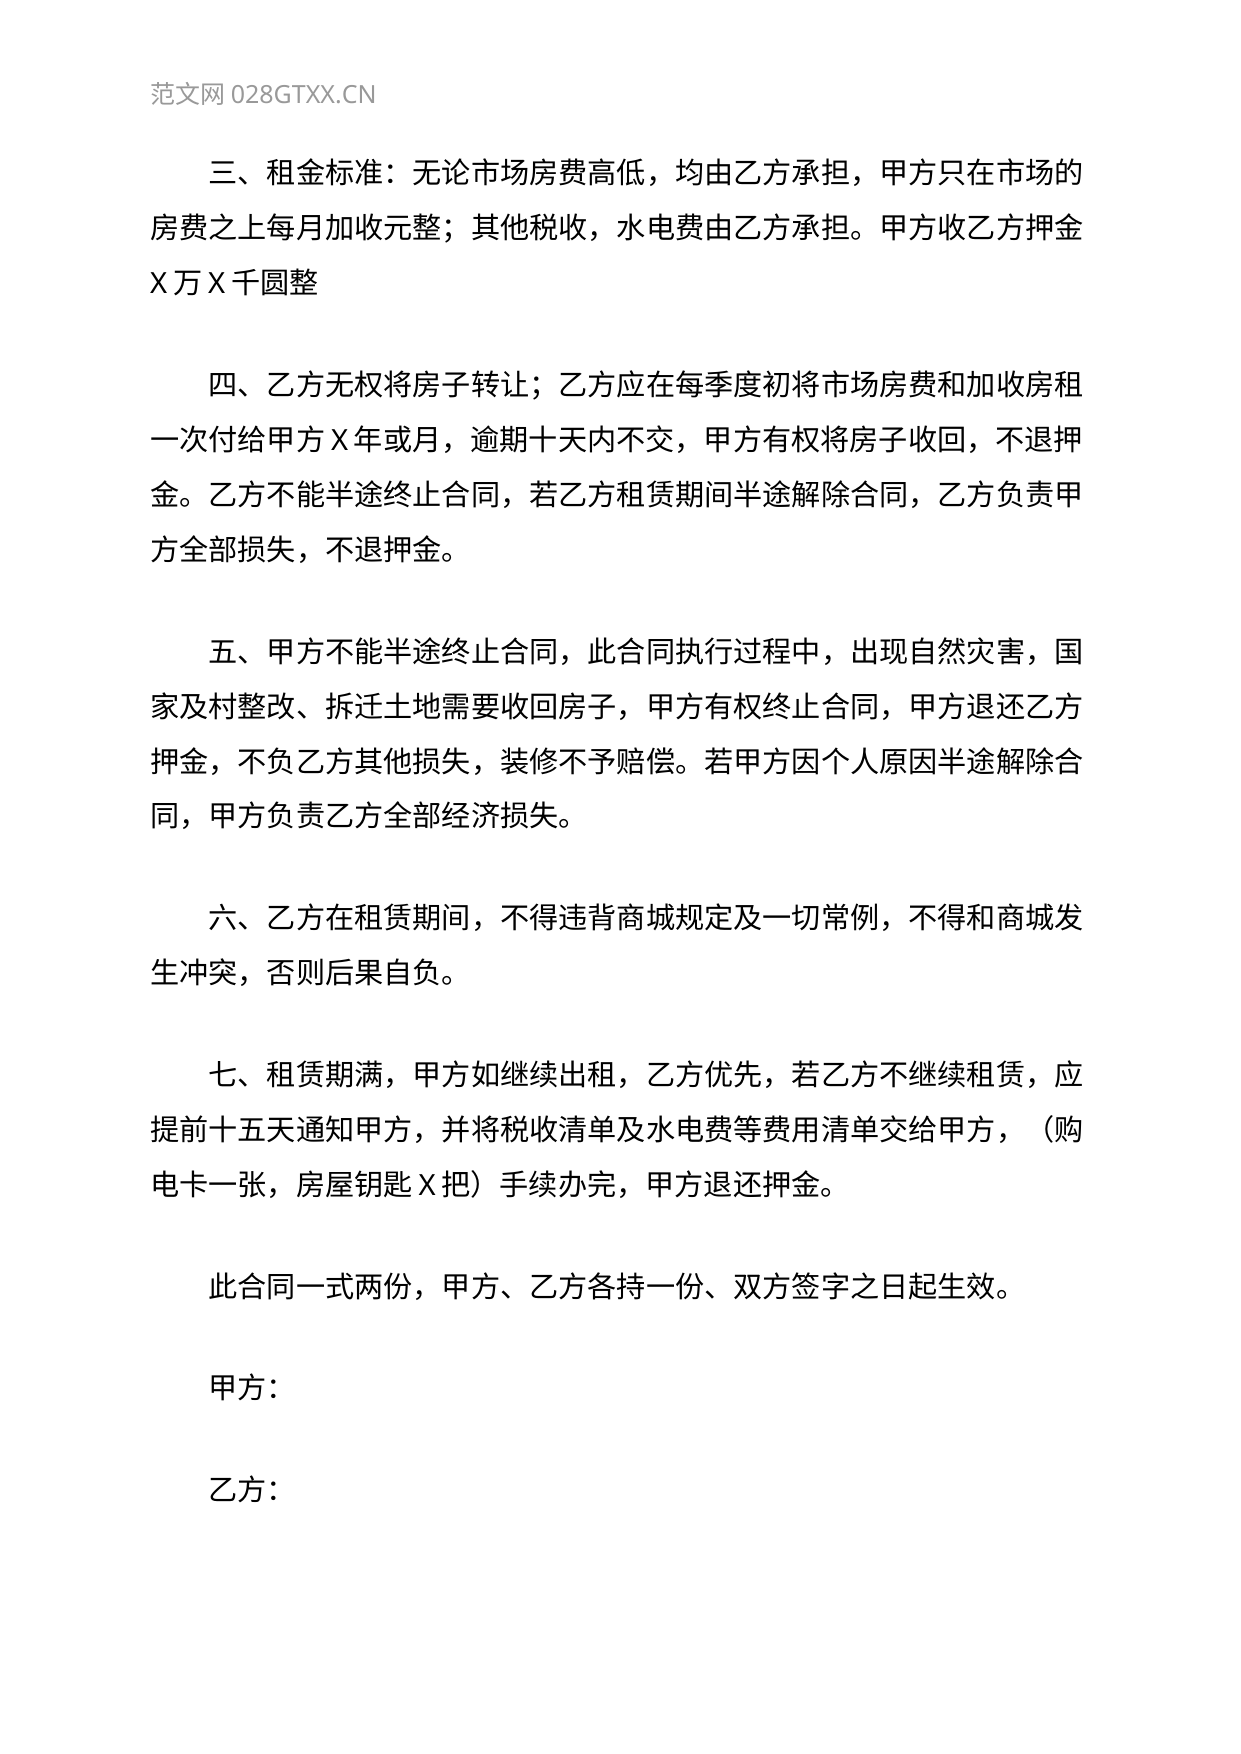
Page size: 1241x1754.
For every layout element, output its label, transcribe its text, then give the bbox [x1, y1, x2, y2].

text 甲方： [150, 1365, 1090, 1407]
text 此合同一式两份，甲方、乙方各持一份、双方签字之日起生效。 [150, 1263, 1090, 1306]
text 乙方： [150, 1467, 1090, 1509]
text 六、乙方在租赁期间，不得违背商城规定及一切常例，不得和商城发生冲突，否则后果自负。 [150, 895, 1090, 992]
text 四、乙方无权将房子转让；乙方应在每季度初将市场房费和加收房租一次付给甲方X年或月，逾期十天内不交，甲方有权将房子收回，不退押金。乙方不能半途终止合同，若乙方租赁期间半途解除合同，乙方负责甲方全部损失，不退押金。 [150, 362, 1090, 569]
text 七、租赁期满，甲方如继续出租，乙方优先，若乙方不继续租赁，应提前十五天通知甲方，并将税收清单及水电费等费用清单交给甲方，（购电卡一张，房屋钥匙X把）手续办完，甲方退还押金。 [150, 1051, 1090, 1204]
text 三、租金标准：无论市场房费高低，均由乙方承担，甲方只在市场的房费之上每月加收元整；其他税收，水电费由乙方承担。甲方收乙方押金X万X千圆整 [150, 150, 1090, 302]
text 五、甲方不能半途终止合同，此合同执行过程中，出现自然灾害，国家及村整改、拆迁土地需要收回房子，甲方有权终止合同，甲方退还乙方押金，不负乙方其他损失，装修不予赔偿。若甲方因个人原因半途解除合同，甲方负责乙方全部经济损失。 [150, 628, 1090, 835]
